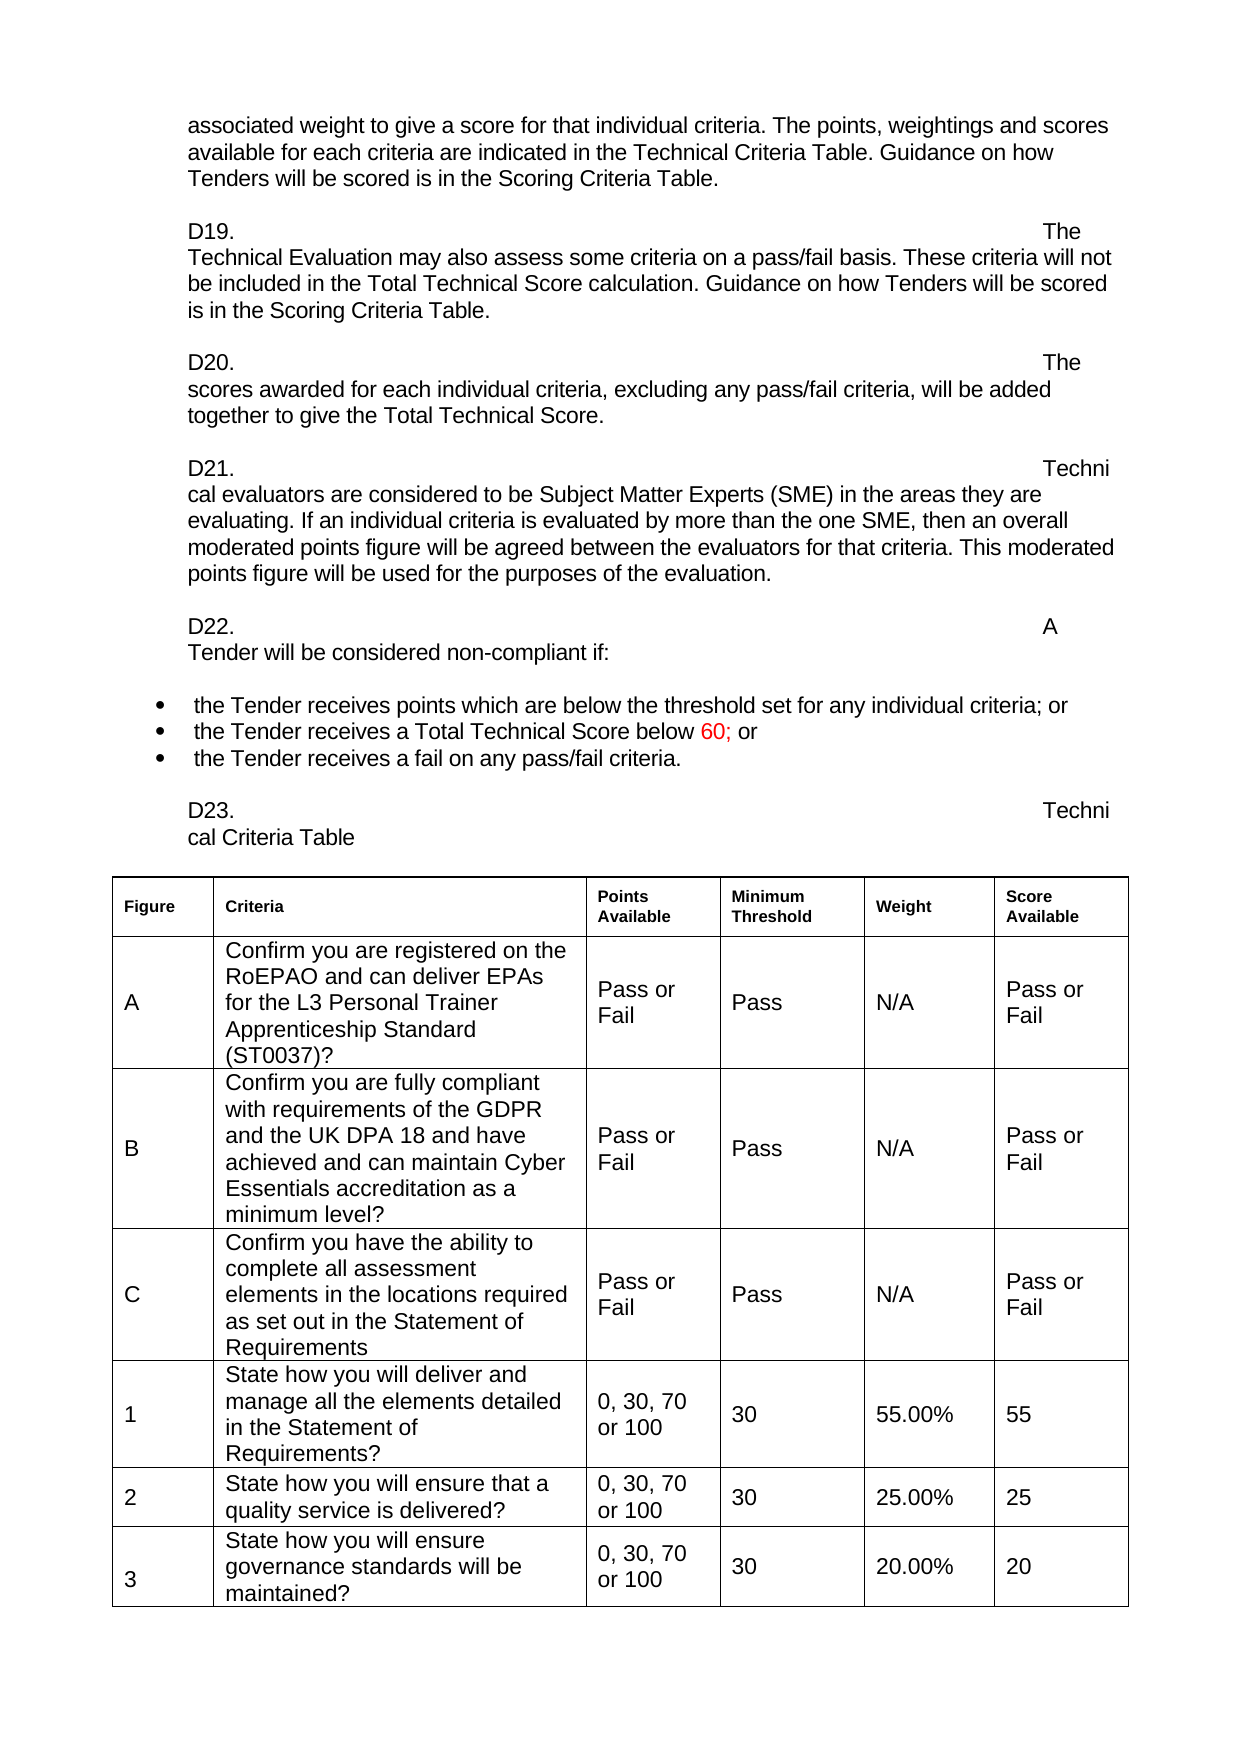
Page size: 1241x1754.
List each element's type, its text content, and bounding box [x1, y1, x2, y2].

table_cell Pass or Fail [587, 937, 720, 1068]
table_header Weight [865, 878, 994, 936]
table_header Minimum Threshold [721, 878, 864, 936]
list The scores awarded for each individual criteria, excluding any pass/fail criteria, will be added together to give the Total Technical Score. [187, 349, 1117, 428]
table_cell C [113, 1229, 213, 1360]
table_cell 25 [995, 1468, 1128, 1526]
table_cell State how you will ensure that a quality service is delivered? [214, 1468, 586, 1526]
table_cell Pass [721, 1069, 864, 1227]
table_cell Pass or Fail [587, 1069, 720, 1227]
table_cell Confirm you are fully compliant with requirements of the GDPR and the UK DPA 18 and have achieved and can maintain Cyber Essentials accreditation as a minimum level? [214, 1069, 586, 1227]
table_cell Confirm you have the ability to complete all assessment elements in the locations required as set out in the Statement of Requirements [214, 1229, 586, 1360]
table_cell 55 [995, 1361, 1128, 1467]
table_cell 25.00% [865, 1468, 994, 1526]
table_cell Pass [721, 1229, 864, 1360]
table_cell 30 [721, 1361, 864, 1467]
list the Tender receives a fail on any pass/fail criteria. [156, 745, 1117, 771]
table_cell N/A [865, 1229, 994, 1360]
table_cell State how you will ensure governance standards will be maintained? [214, 1527, 586, 1606]
table_cell 30 [721, 1468, 864, 1526]
table_cell 3 [113, 1527, 213, 1606]
table_cell 0, 30, 70 or 100 [587, 1527, 720, 1606]
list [187, 112, 1117, 191]
list Technical Criteria Table [187, 797, 1117, 850]
table_cell 55.00% [865, 1361, 994, 1467]
table_cell A [113, 937, 213, 1068]
table_header Figure [113, 878, 213, 936]
list The Technical Evaluation may also assess some criteria on a pass/fail basis. These criteria will not be included in the Total Technical Score calculation. Guidance on how Tenders will be scored is in the Scoring Criteria Table. [187, 218, 1117, 323]
table_cell Confirm you are registered on the RoEPAO and can deliver EPAs for the L3 Personal Trainer Apprenticeship Standard (ST0037)? [214, 937, 586, 1068]
table_cell 30 [721, 1527, 864, 1606]
table_cell 20 [995, 1527, 1128, 1606]
table_cell State how you will deliver and manage all the elements detailed in the Statement of Requirements? [214, 1361, 586, 1467]
table_header Score Available [995, 878, 1128, 936]
table_cell Pass or Fail [995, 937, 1128, 1068]
table_cell N/A [865, 1069, 994, 1227]
list A Tender will be considered non-compliant if: [187, 613, 1117, 666]
table_cell 0, 30, 70 or 100 [587, 1361, 720, 1467]
table_cell N/A [865, 937, 994, 1068]
table_cell Pass or Fail [995, 1229, 1128, 1360]
table_cell Pass or Fail [995, 1069, 1128, 1227]
list Technical evaluators are considered to be Subject Matter Experts (SME) in the areas they are evaluating. If an individual criteria is evaluated by more than the one SME, then an overall moderated points figure will be agreed between the evaluators for that criteria. This moderated points figure will be used for the purposes of the evaluation. [187, 455, 1117, 587]
table_cell Pass or Fail [587, 1229, 720, 1360]
table_header Points Available [587, 878, 720, 936]
table_cell 1 [113, 1361, 213, 1467]
table_header Criteria [214, 878, 586, 936]
list the Tender receives a Total Technical Score below 60; or [156, 718, 1117, 745]
table_cell 2 [113, 1468, 213, 1526]
list the Tender receives points which are below the threshold set for any individual criteria; or [156, 692, 1117, 718]
table_cell 0, 30, 70 or 100 [587, 1468, 720, 1526]
table_cell B [113, 1069, 213, 1227]
table_cell 20.00% [865, 1527, 994, 1606]
table_cell Pass [721, 937, 864, 1068]
